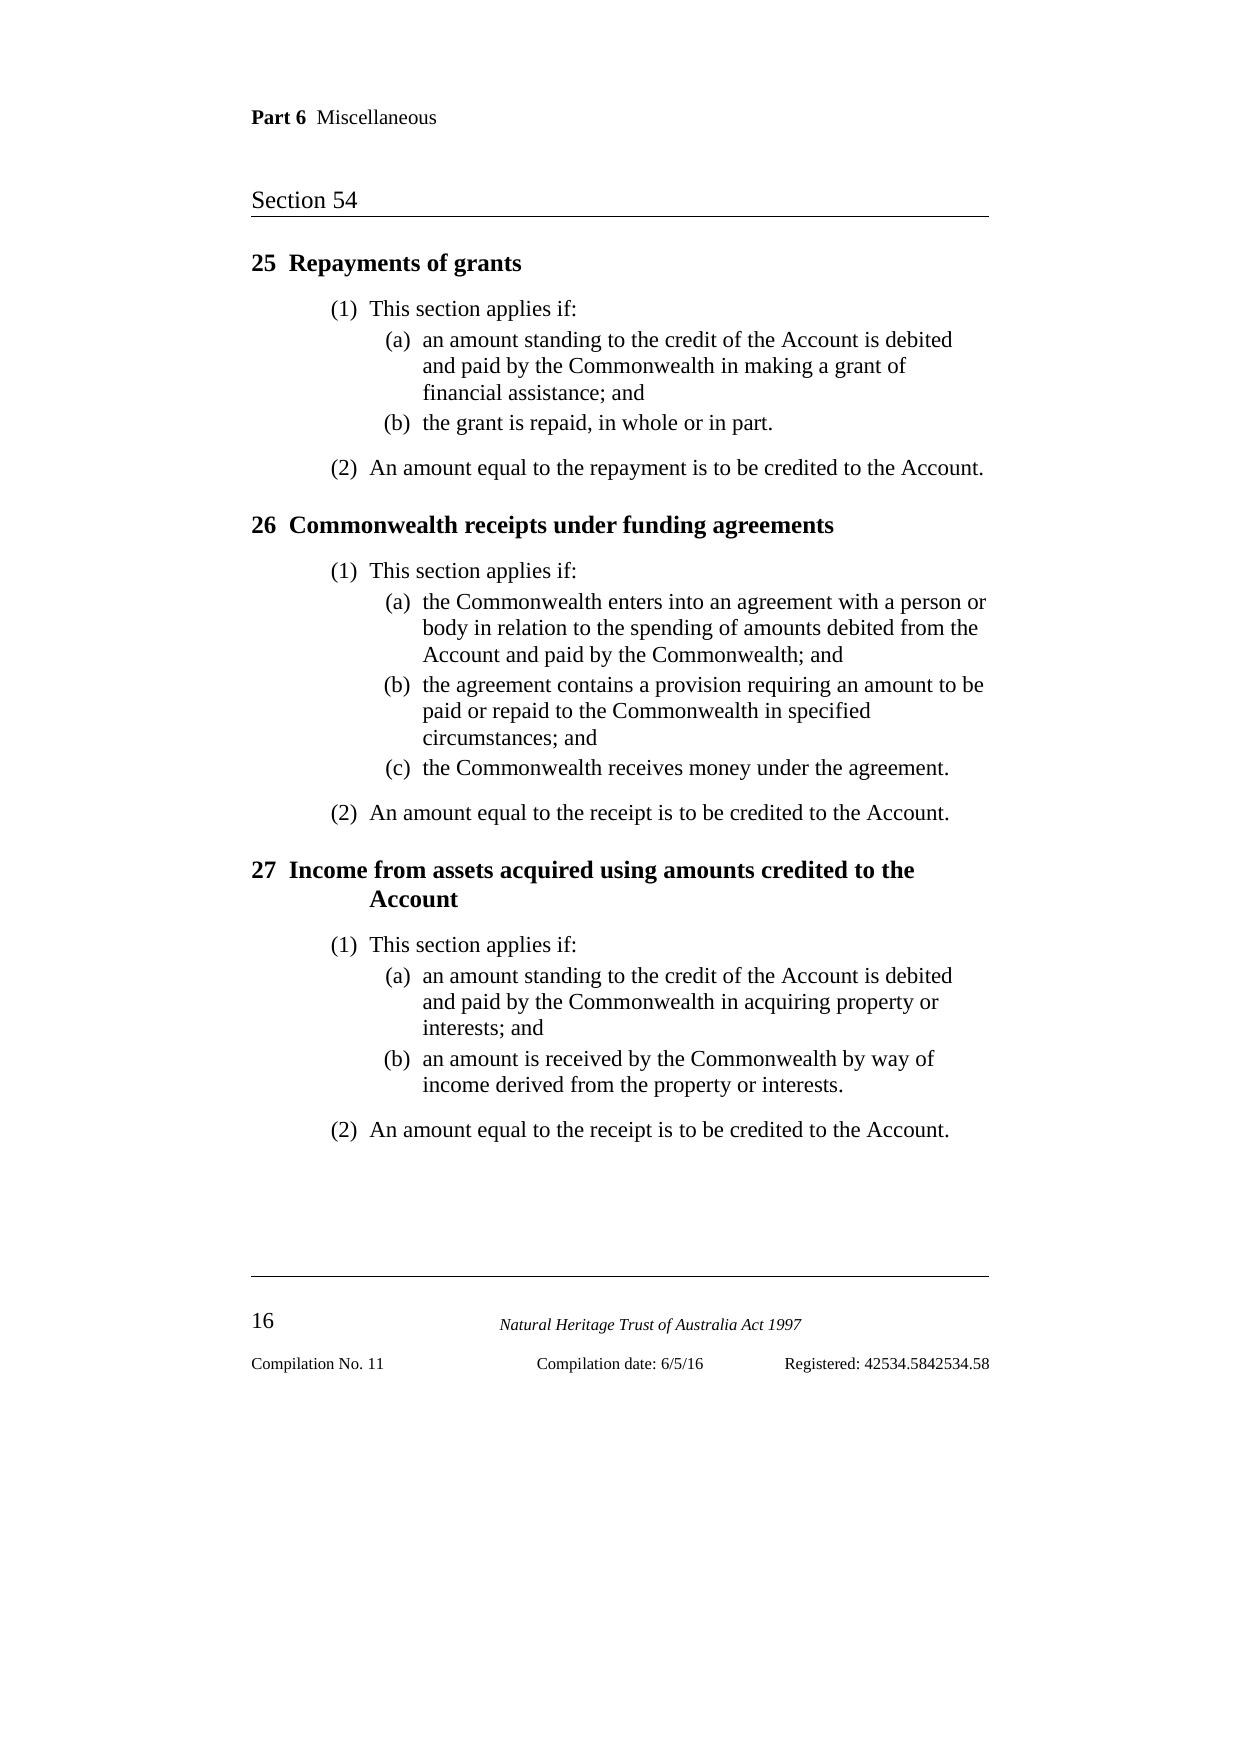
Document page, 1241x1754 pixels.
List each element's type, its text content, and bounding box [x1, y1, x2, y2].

text (1) This section applies if: [251, 931, 989, 958]
text (b) the agreement contains a provision requiring an amount to be paid or repaid to the Commonwealth in specified circumstances; and [251, 671, 989, 750]
text (2) An amount equal to the repayment is to be credited to the Account. [251, 454, 989, 481]
text (b) an amount is received by the Commonwealth by way of income derived from the property or interests. [251, 1045, 989, 1098]
text 26 Commonwealth receipts under funding agreements [251, 510, 989, 539]
text (b) the grant is repaid, in whole or in part. [251, 409, 989, 436]
text 27 Income from assets acquired using amounts credited to the Account [251, 855, 989, 912]
text (c) the Commonwealth receives money under the agreement. [251, 754, 989, 781]
text (2) An amount equal to the receipt is to be credited to the Account. [251, 1116, 989, 1143]
text (a) the Commonwealth enters into an agreement with a person or body in relation to the spending of amounts debited from the Account and paid by the Commonwealth; and [251, 588, 989, 667]
text (1) This section applies if: [251, 557, 989, 584]
text 25 Repayments of grants [251, 248, 989, 277]
text (a) an amount standing to the credit of the Account is debited and paid by the Commonwealth in making a grant of financial assistance; and [251, 326, 989, 405]
text (a) an amount standing to the credit of the Account is debited and paid by the Commonwealth in acquiring property or interests; and [251, 962, 989, 1041]
text (2) An amount equal to the receipt is to be credited to the Account. [251, 799, 989, 826]
text (1) This section applies if: [251, 296, 989, 322]
